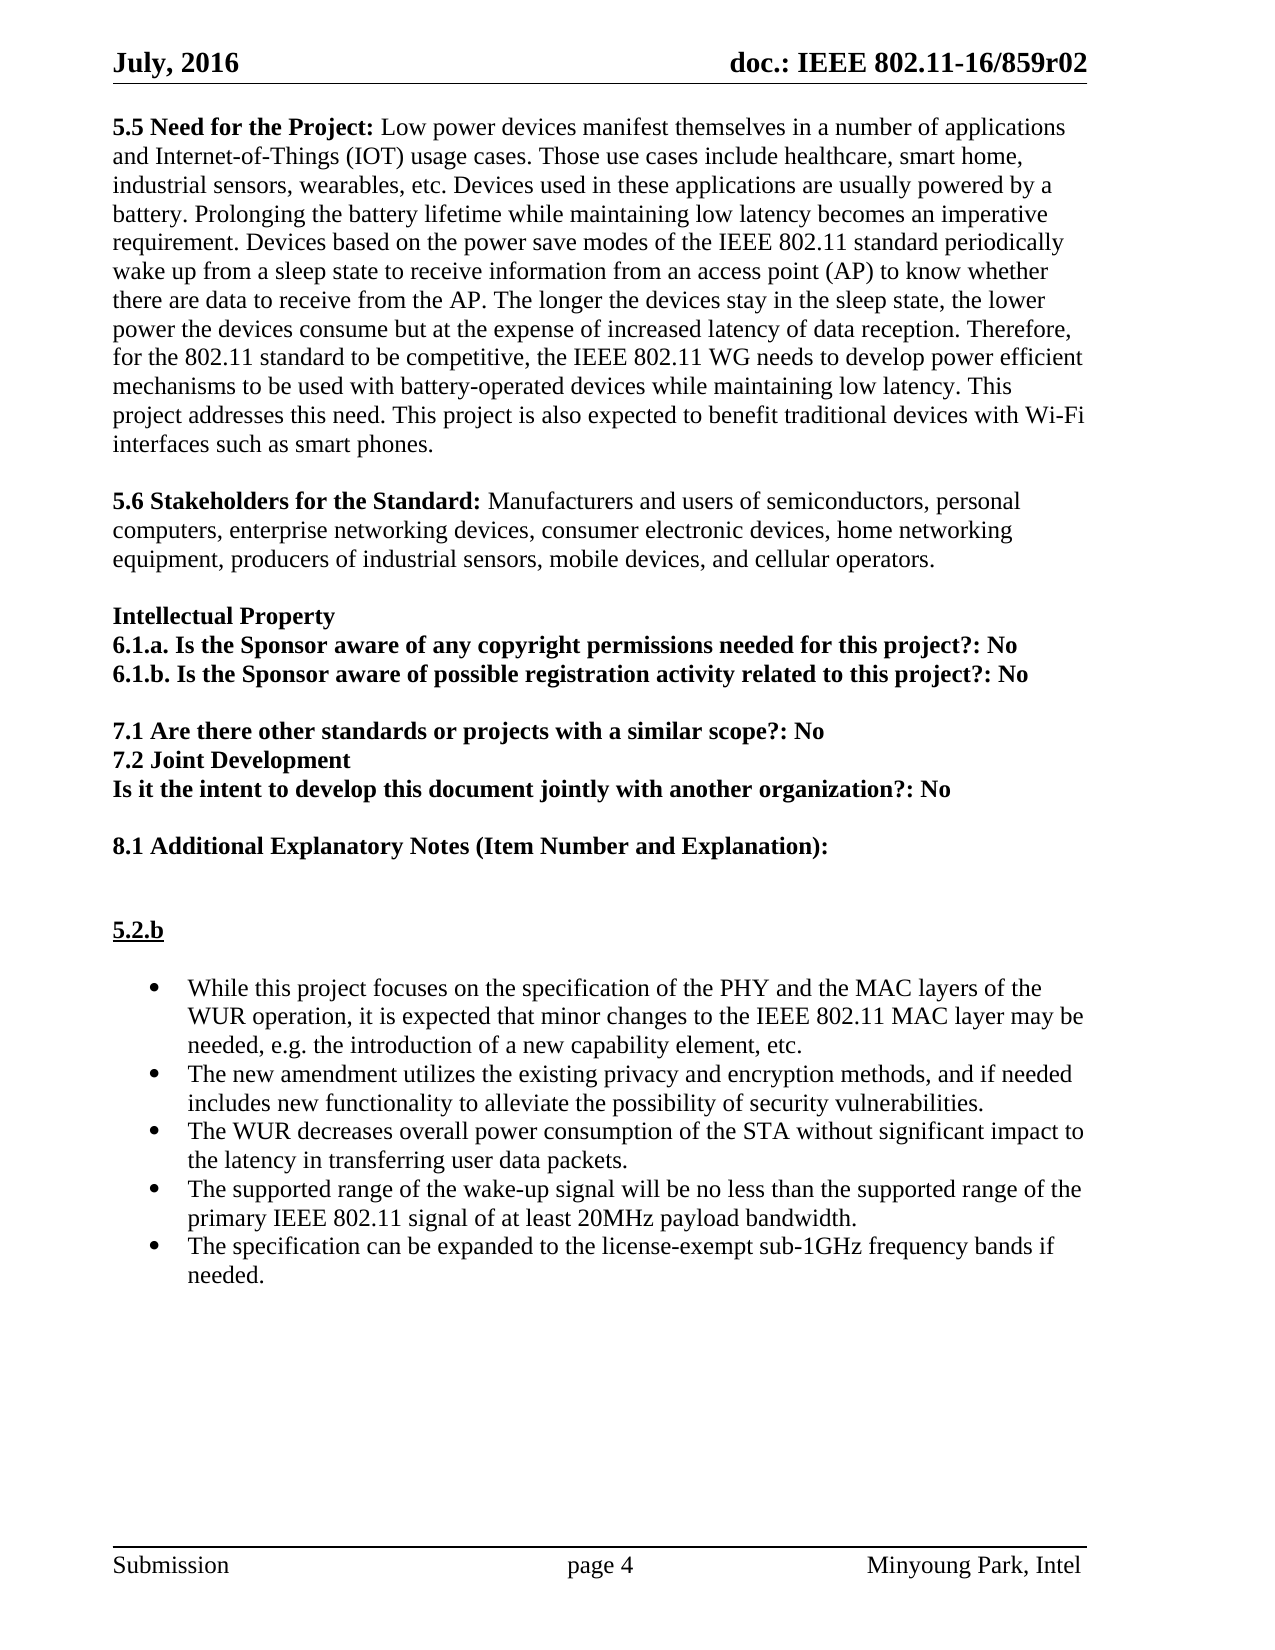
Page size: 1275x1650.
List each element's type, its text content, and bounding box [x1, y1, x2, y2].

text 6.1.a. Is the Sponsor aware of any copyright permissions needed for this project?: No [112, 630, 1087, 659]
text 5.6 Stakeholders for the Standard: Manufacturers and users of semiconductors, personal computers, enterprise networking devices, consumer electronic devices, home networking equipment, producers of industrial sensors, mobile devices, and cellular operators. [112, 486, 1087, 572]
list The specification can be expanded to the license-exempt sub-1GHz frequency bands if needed. [150, 1231, 1087, 1289]
list While this project focuses on the specification of the PHY and the MAC layers of the WUR operation, it is expected that minor changes to the IEEE 802.11 MAC layer may be needed, e.g. the introduction of a new capability element, etc. [150, 973, 1087, 1059]
text 6.1.b. Is the Sponsor aware of possible registration activity related to this project?: No [112, 659, 1087, 687]
text 7.1 Are there other standards or projects with a similar scope?: No [112, 716, 1087, 745]
text 7.2 Joint Development [112, 745, 1087, 774]
text Is it the intent to develop this document jointly with another organization?: No [112, 774, 1087, 802]
text 5.2.b [112, 915, 1087, 944]
list The new amendment utilizes the existing privacy and encryption methods, and if needed includes new functionality to alleviate the possibility of security vulnerabilities. [150, 1059, 1087, 1116]
text Intellectual Property [112, 601, 1087, 630]
list The supported range of the wake-up signal will be no less than the supported range of the primary IEEE 802.11 signal of at least 20MHz payload bandwidth. [150, 1174, 1087, 1231]
list The WUR decreases overall power consumption of the STA without significant impact to the latency in transferring user data packets. [150, 1116, 1087, 1174]
text 5.5 Need for the Project: Low power devices manifest themselves in a number of applications and Internet-of-Things (IOT) usage cases. Those use cases include healthcare, smart home, industrial sensors, wearables, etc. Devices used in these applications are usually powered by a battery. Prolonging the battery lifetime while maintaining low latency becomes an imperative requirement. Devices based on the power save modes of the IEEE 802.11 standard periodically wake up from a sleep state to receive information from an access point (AP) to know whether there are data to receive from the AP. The longer the devices stay in the sleep state, the lower power the devices consume but at the expense of increased latency of data reception. Therefore, for the 802.11 standard to be competitive, the IEEE 802.11 WG needs to develop power efficient mechanisms to be used with battery-operated devices while maintaining low latency. This project addresses this need. This project is also expected to benefit traditional devices with Wi-Fi interfaces such as smart phones. [112, 112, 1087, 457]
text 8.1 Additional Explanatory Notes (Item Number and Explanation): [112, 831, 1087, 860]
